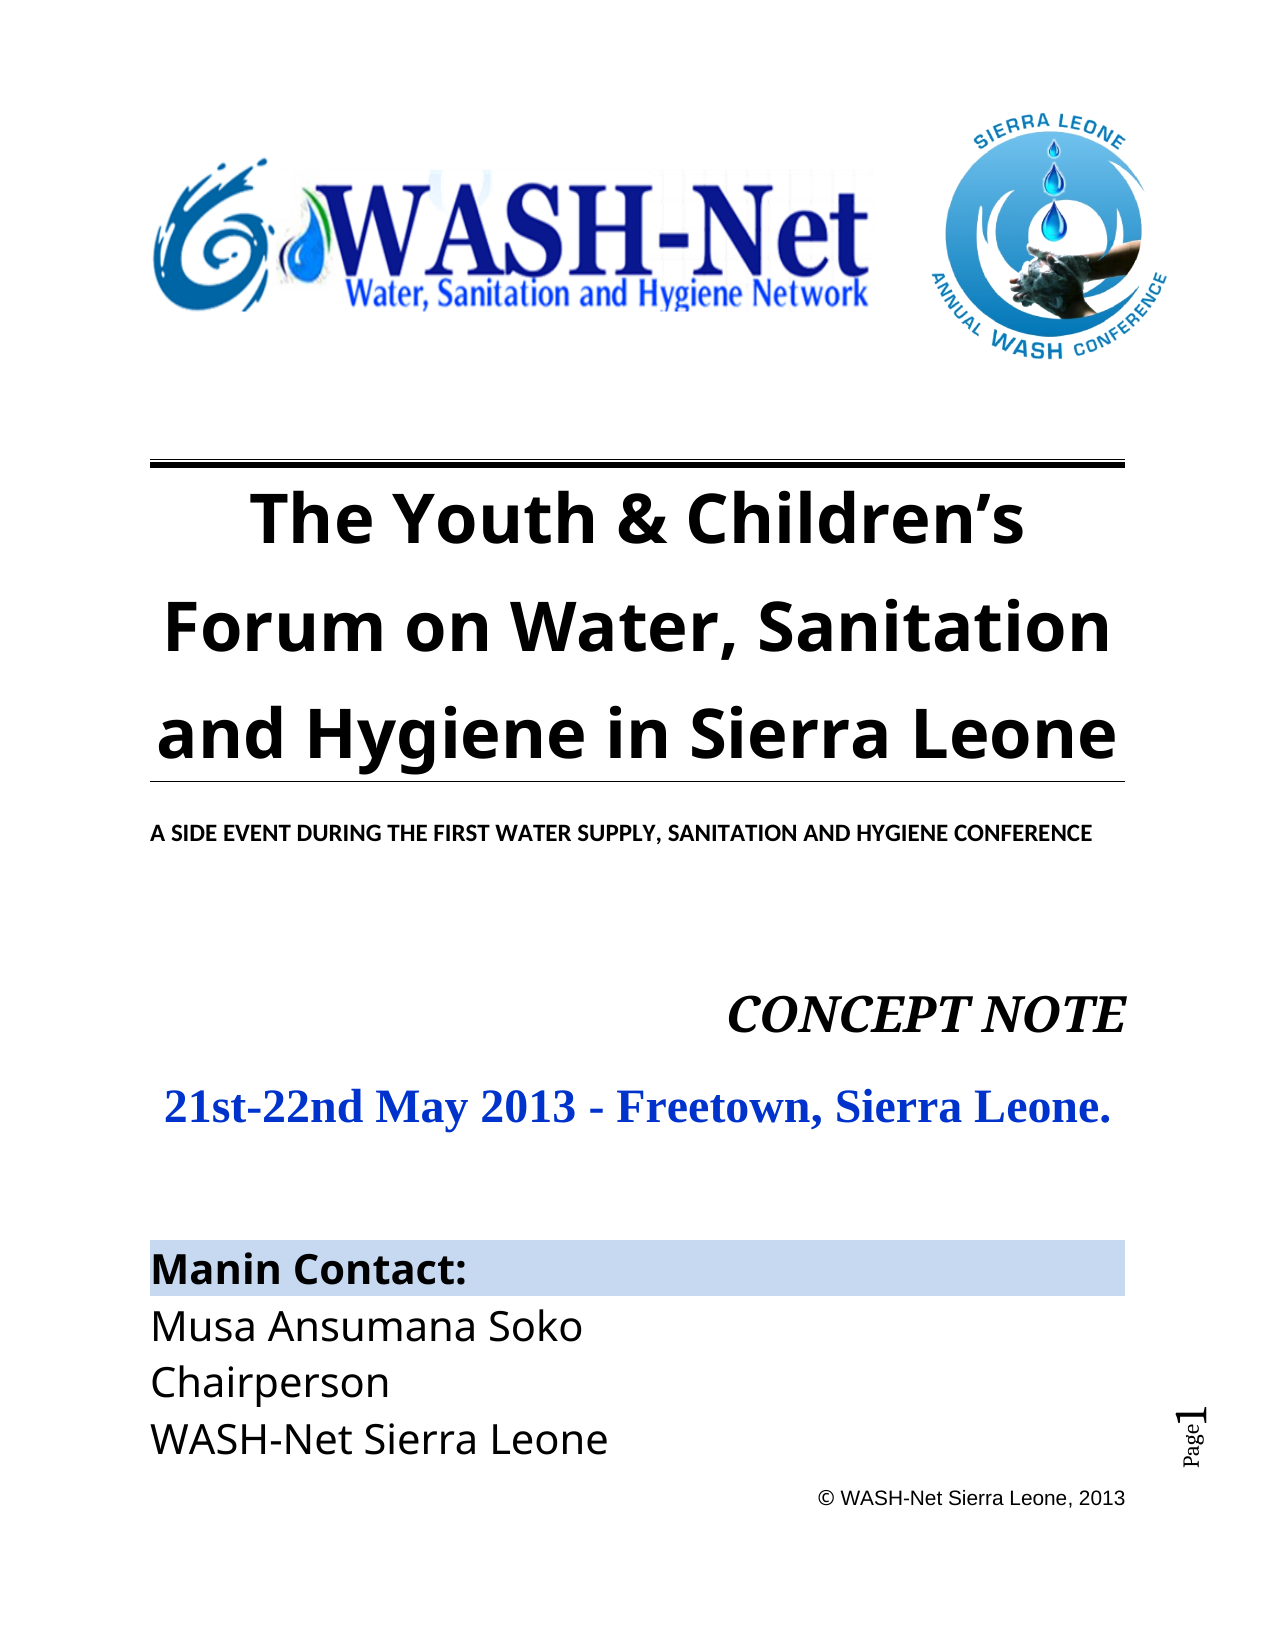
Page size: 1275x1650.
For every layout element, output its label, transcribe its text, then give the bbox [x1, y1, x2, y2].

text CONCEPT NOTE [150, 978, 1125, 1047]
picture [150, 150, 882, 322]
text WASH-Net Sierra Leone [150, 1410, 1125, 1467]
text The Youth & Children’s Forum on Water, Sanitation and Hygiene in Sierra Leone [150, 468, 1125, 781]
text Chairperson [150, 1353, 1125, 1410]
picture [924, 106, 1174, 367]
text 21st-22nd May 2013 - Freetown, Sierra Leone. [150, 1078, 1125, 1133]
text Manin Contact: [150, 1240, 1125, 1296]
text A side event during the FIRST WATER SUPPLY, SANITATION AND HYGIENE CONFERENCE [150, 817, 1125, 847]
text Musa Ansumana Soko [150, 1296, 1125, 1353]
